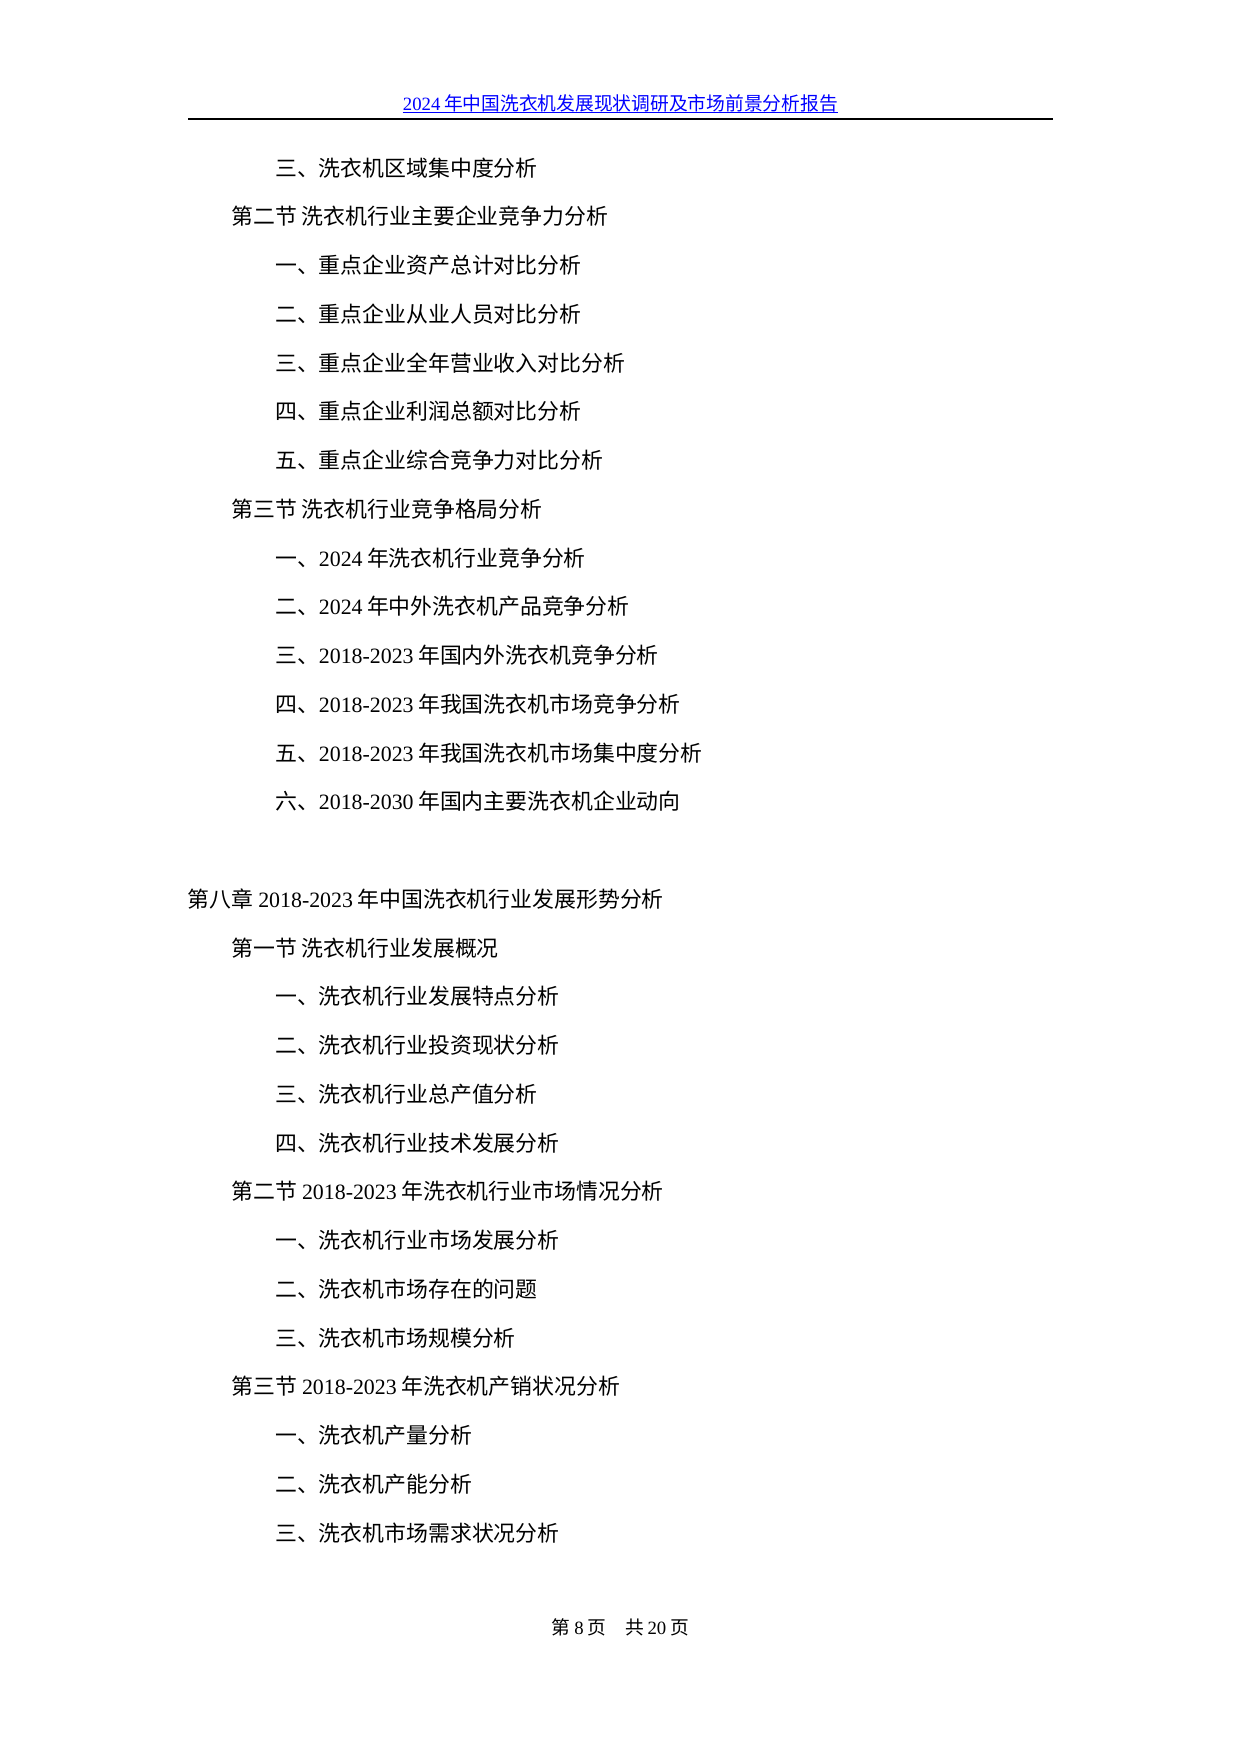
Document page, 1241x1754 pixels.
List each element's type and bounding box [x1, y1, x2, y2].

text [187, 150, 1053, 1548]
